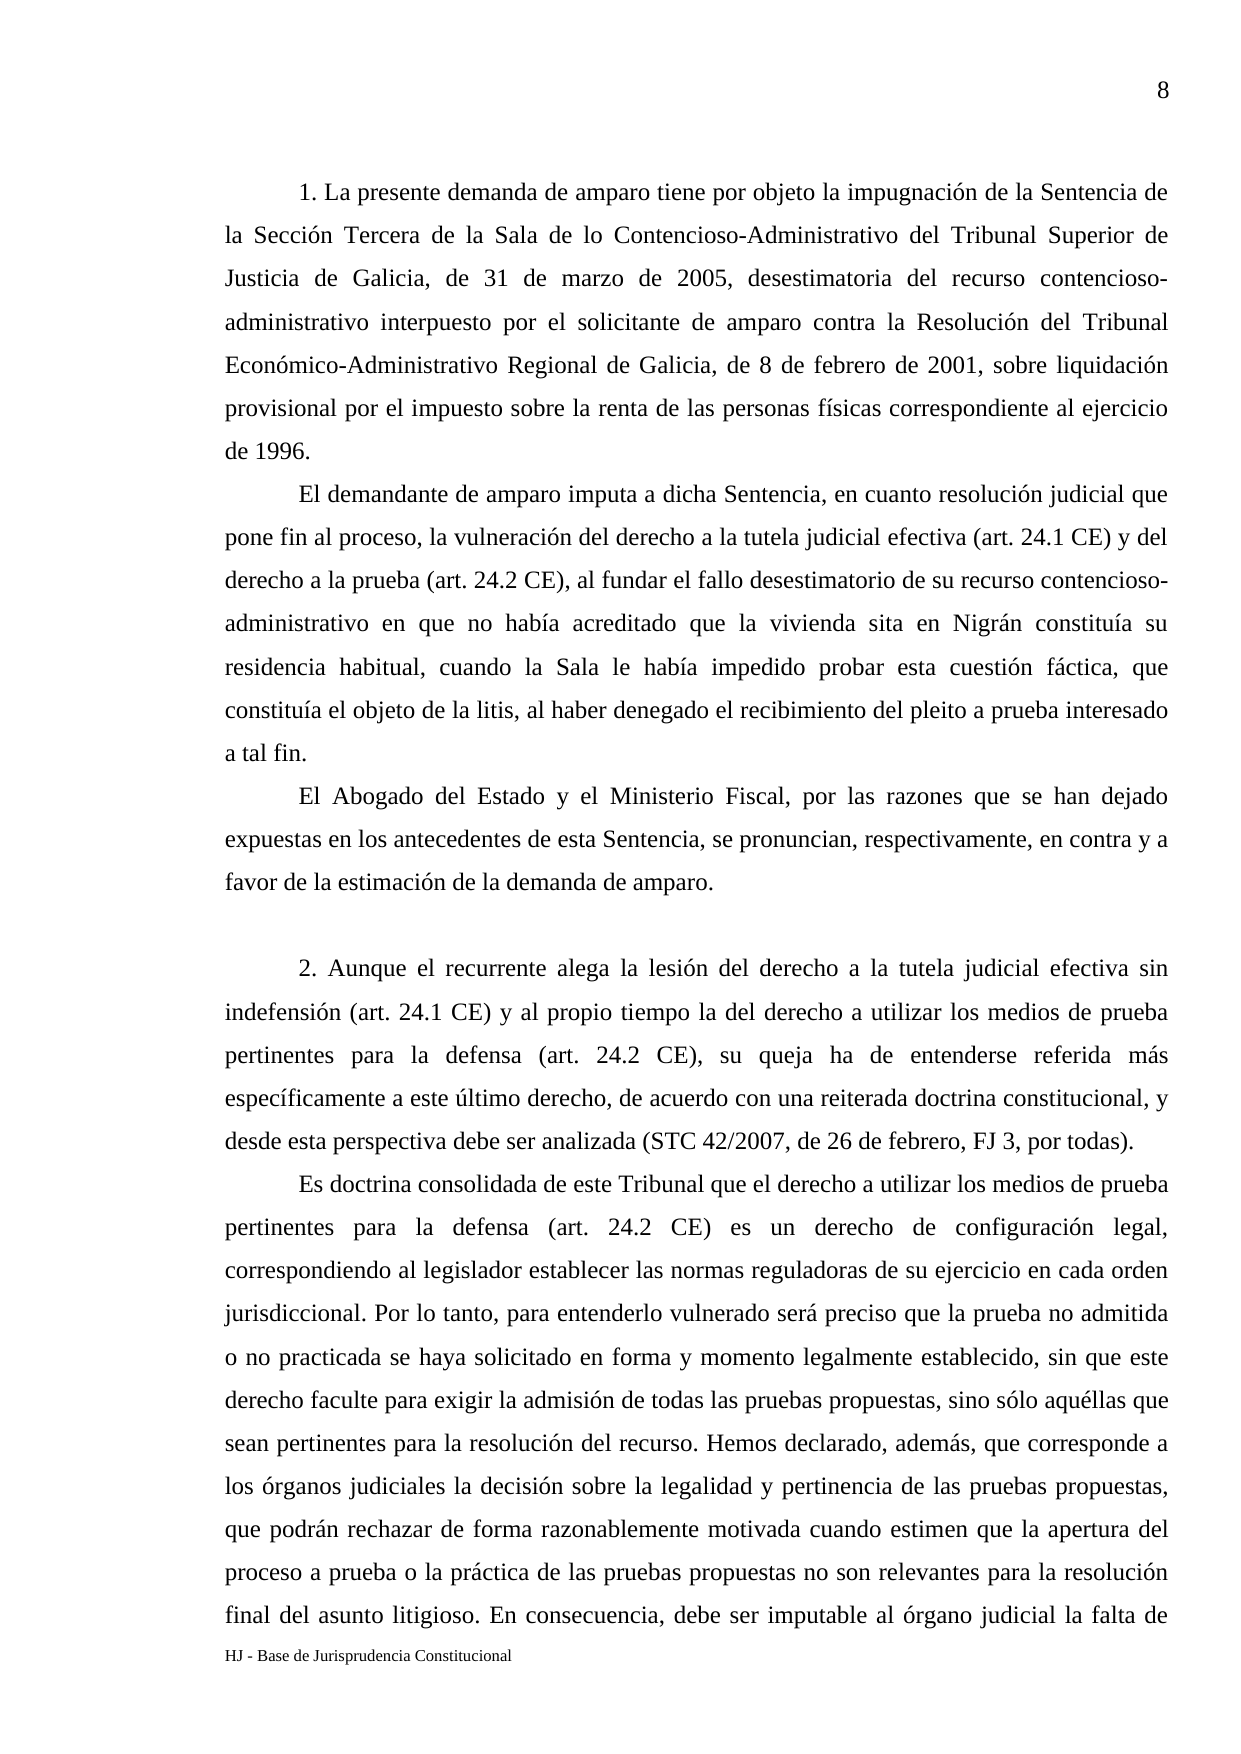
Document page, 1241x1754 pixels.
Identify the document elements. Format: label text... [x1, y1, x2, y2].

text 2. Aunque el recurrente alega la lesión del derecho a la tutela judicial efectiva sin indefensión (art. 24.1 CE) y al propio tiempo la del derecho a utilizar los medios de prueba pertinentes para la defensa (art. 24.2 CE), su queja ha de entenderse referida más específicamente a este último derecho, de acuerdo con una reiterada doctrina constitucional, y desde esta perspectiva debe ser analizada (STC 42/2007, de 26 de febrero, FJ 3, por todas). [224, 953, 1169, 1155]
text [224, 1169, 1169, 1629]
text El demandante de amparo imputa a dicha Sentencia, en cuanto resolución judicial que pone fin al proceso, la vulneración del derecho a la tutela judicial efectiva (art. 24.1 CE) y del derecho a la prueba (art. 24.2 CE), al fundar el fallo desestimatorio de su recurso contencioso-administrativo en que no había acreditado que la vivienda sita en Nigrán constituía su residencia habitual, cuando la Sala le había impedido probar esta cuestión fáctica, que constituía el objeto de la litis, al haber denegado el recibimiento del pleito a prueba interesado a tal fin. [224, 479, 1169, 767]
text 1. La presente demanda de amparo tiene por objeto la impugnación de la Sentencia de la Sección Tercera de la Sala de lo Contencioso-Administrativo del Tribunal Superior de Justicia de Galicia, de 31 de marzo de 2005, desestimatoria del recurso contencioso-administrativo interpuesto por el solicitante de amparo contra la Resolución del Tribunal Económico-Administrativo Regional de Galicia, de 8 de febrero de 2001, sobre liquidación provisional por el impuesto sobre la renta de las personas físicas correspondiente al ejercicio de 1996. [224, 177, 1169, 465]
text El Abogado del Estado y el Ministerio Fiscal, por las razones que se han dejado expuestas en los antecedentes de esta Sentencia, se pronuncian, respectivamente, en contra y a favor de la estimación de la demanda de amparo. [224, 781, 1169, 896]
